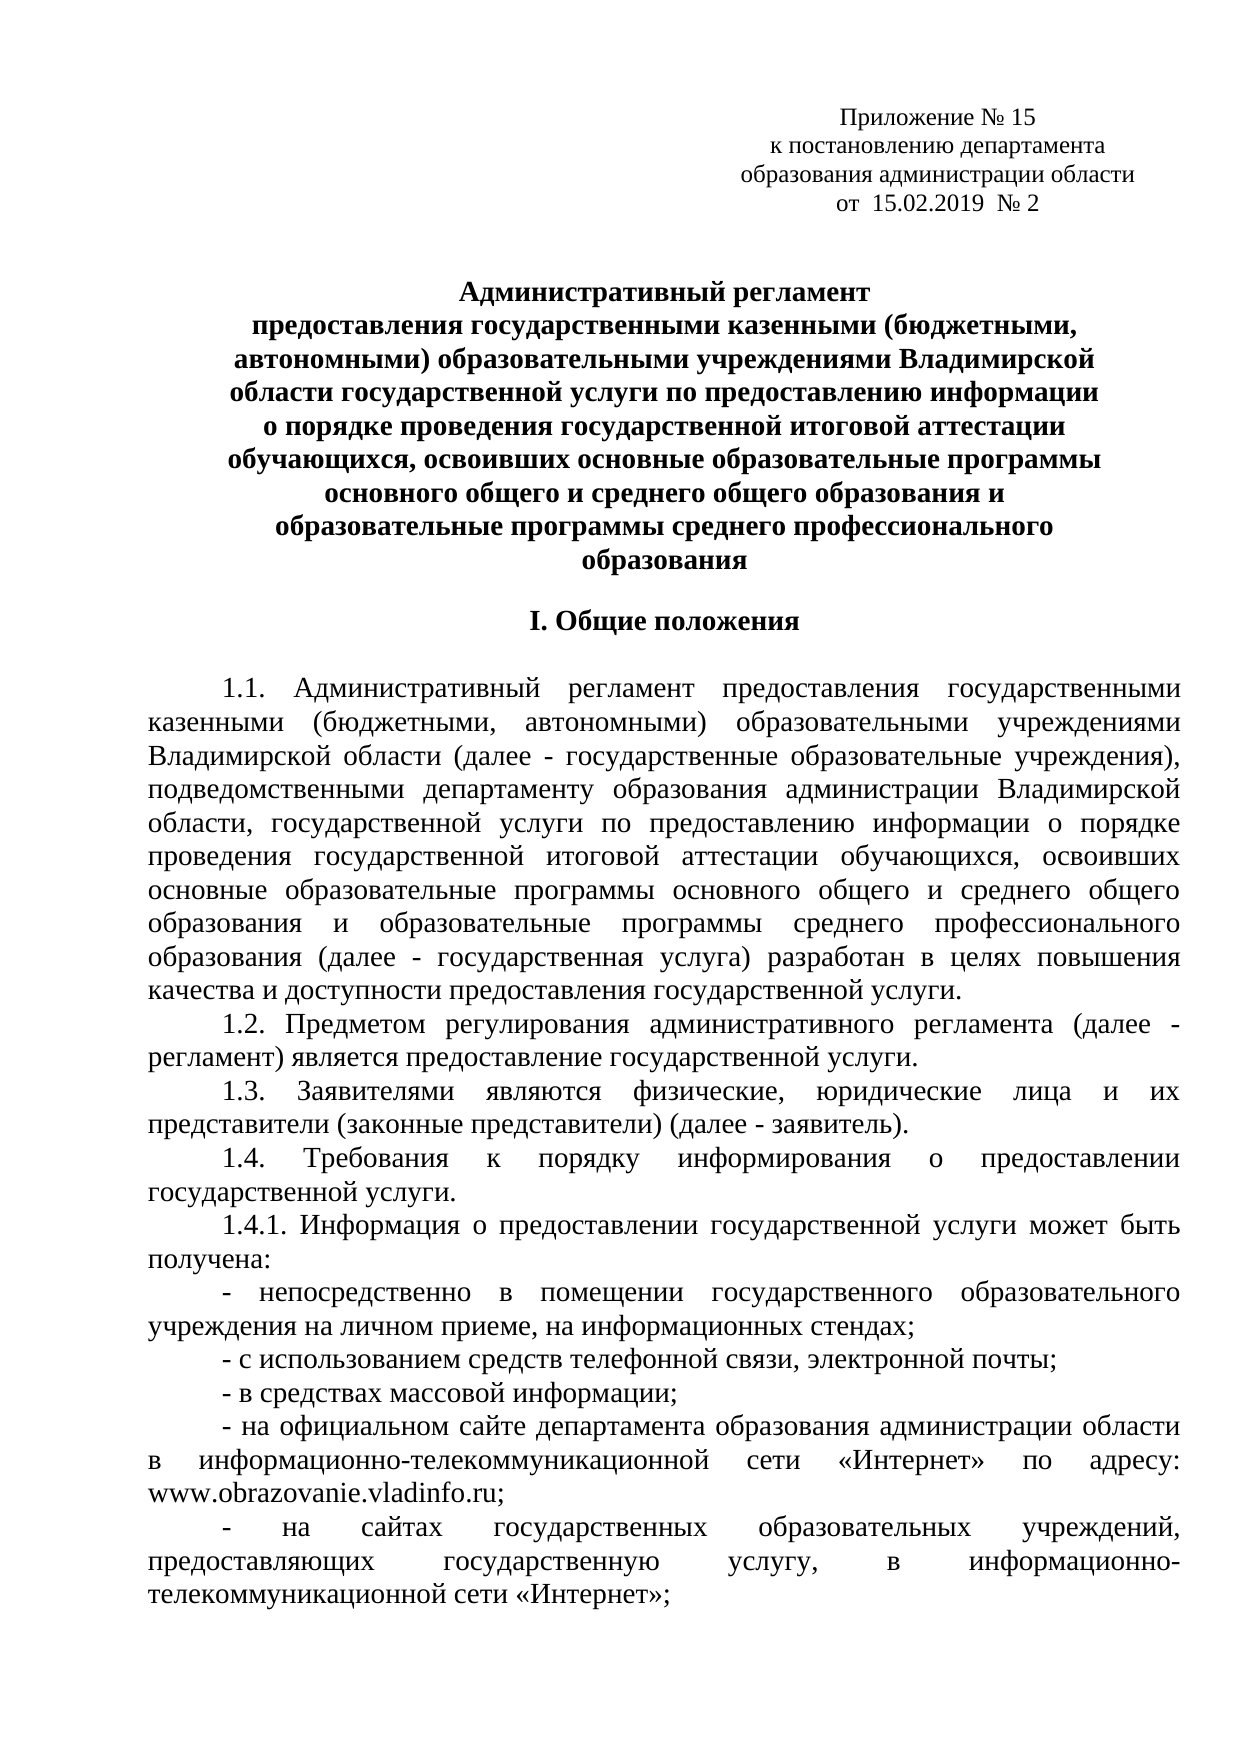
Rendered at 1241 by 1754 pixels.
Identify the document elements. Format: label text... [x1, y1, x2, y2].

text - в средствах массовой информации; [148, 1375, 1181, 1408]
title 1.2. Предметом регулирования административного регламента (далее - регламент) является предоставление государственной услуги. [148, 1006, 1181, 1073]
text - на официальном сайте департамента образования администрации области в информационно-телекоммуникационной сети «Интернет» по адресу: www.obrazovanie.vladinfo.ru; [148, 1408, 1181, 1509]
title образовательные программы среднего профессионального [148, 508, 1181, 542]
text от 15.02.2019 № 2 [694, 188, 1181, 217]
text 1.4.1. Информация о предоставлении государственной услуги может быть получена: [148, 1207, 1181, 1274]
title основного общего и среднего общего образования и [148, 475, 1181, 508]
title области государственной услуги по предоставлению информации [148, 374, 1181, 408]
text образования администрации области [694, 159, 1181, 188]
text к постановлению департамента [694, 131, 1181, 159]
title обучающихся, освоивших основные образовательные программы [148, 441, 1181, 475]
title предоставления государственными казенными (бюджетными, [148, 307, 1181, 341]
text Приложение № 15 [694, 102, 1181, 131]
title о порядке проведения государственной итоговой аттестации [148, 408, 1181, 441]
text 1.4. Требования к порядку информирования о предоставлении государственной услуги. [148, 1140, 1181, 1207]
title Административный регламент [148, 274, 1181, 307]
text I. Общие положения [148, 603, 1181, 637]
title 1.1. Административный регламент предоставления государственными казенными (бюджетными, автономными) образовательными учреждениями Владимирской области (далее - государственные образовательные учреждения), подведомственными департаменту образования администрации Владимирской области, государственной услуги по предоставлению информации о порядке проведения государственной итоговой аттестации обучающихся, освоивших основные образовательные программы основного общего и среднего общего образования и образовательные программы среднего профессионального образования (далее - государственная услуга) разработан в целях повышения качества и доступности предоставления государственной услуги. [148, 671, 1181, 1006]
text - непосредственно в помещении государственного образовательного учреждения на личном приеме, на информационных стендах; [148, 1274, 1181, 1341]
text - на сайтах государственных образовательных учреждений, предоставляющих государственную услугу, в информационно-телекоммуникационной сети «Интернет»; [148, 1509, 1181, 1610]
title автономными) образовательными учреждениями Владимирской [148, 341, 1181, 374]
title образования [148, 542, 1181, 576]
text - с использованием средств телефонной связи, электронной почты; [148, 1341, 1181, 1375]
text 1.3. Заявителями являются физические, юридические лица и их представители (законные представители) (далее - заявитель). [148, 1073, 1181, 1140]
